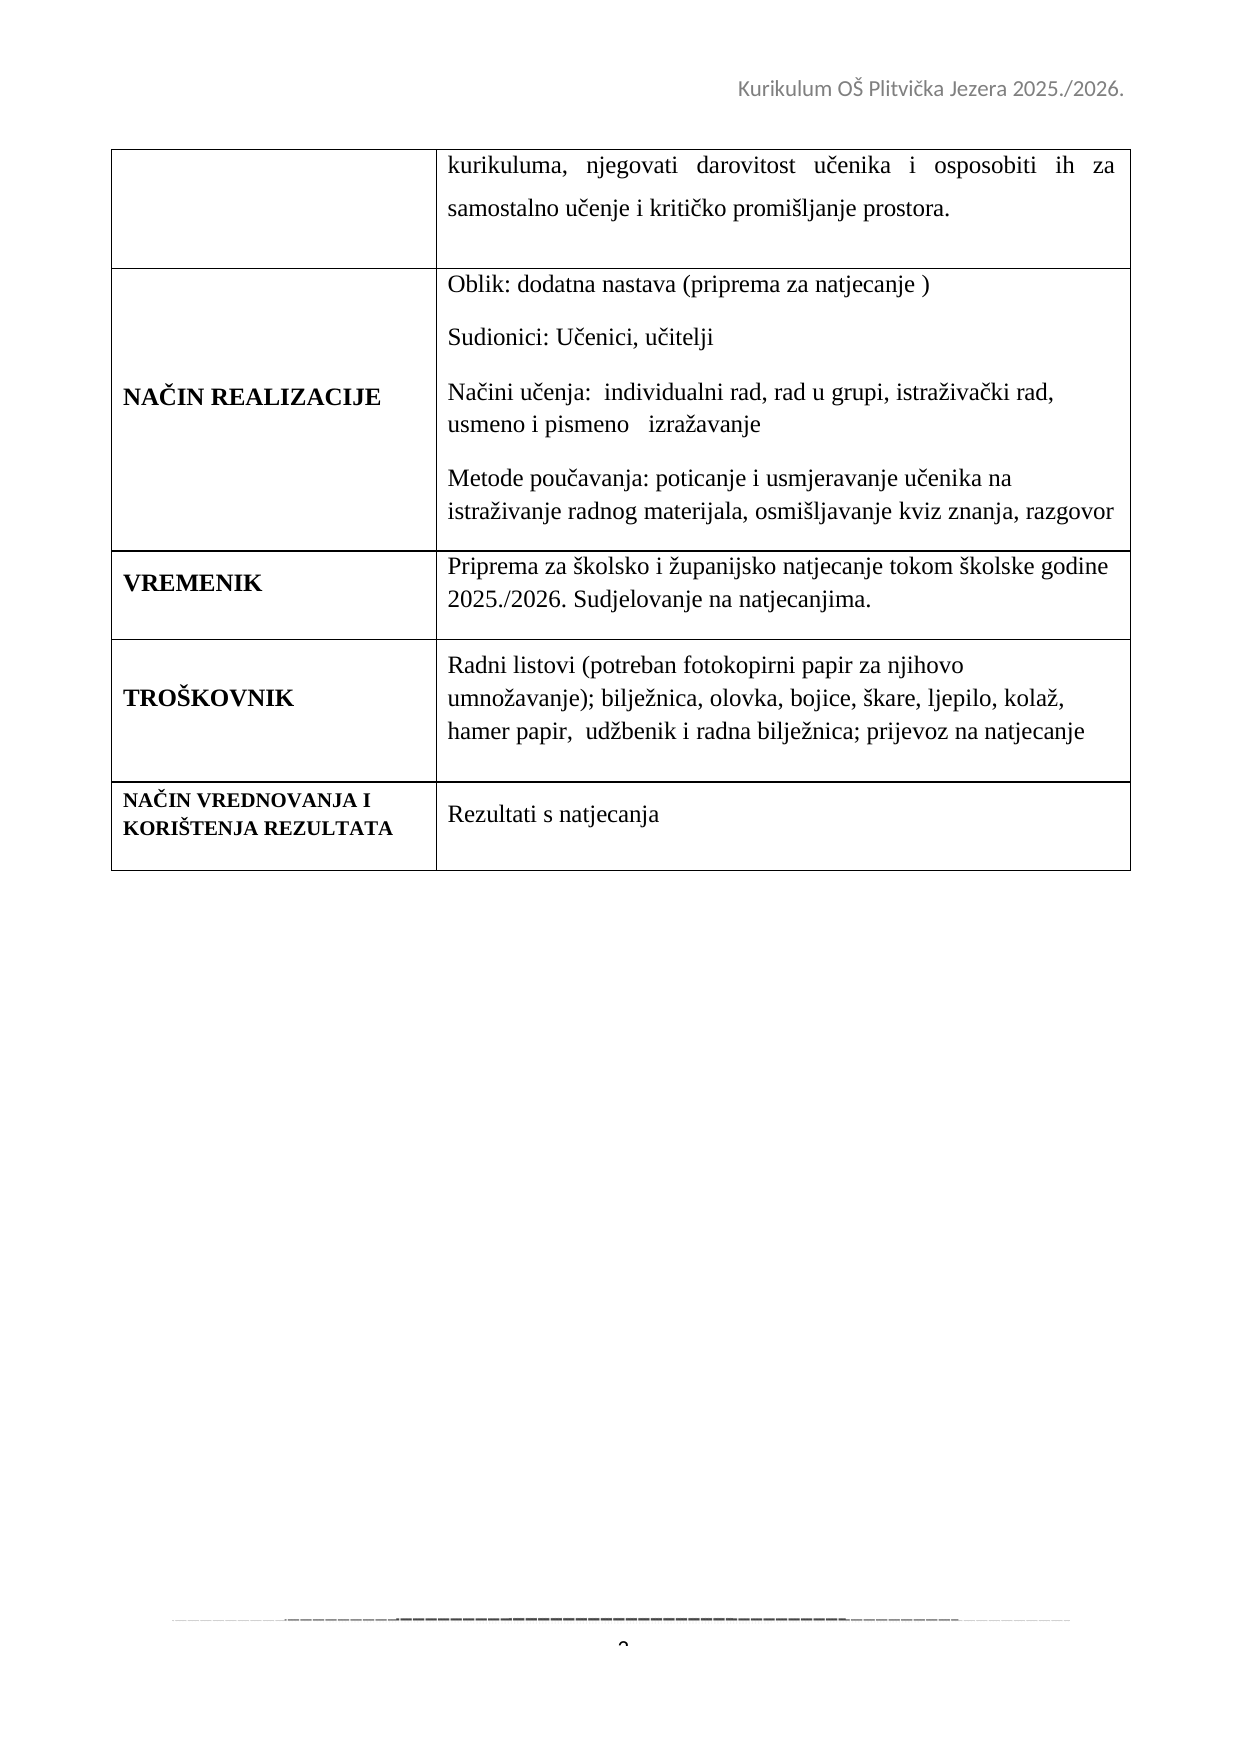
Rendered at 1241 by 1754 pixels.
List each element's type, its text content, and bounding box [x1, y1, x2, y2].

table_cell VREMENIK [112, 552, 436, 638]
table_header kurikuluma, njegovati darovitost učenika i osposobiti ih za samostalno učenje i kritičko promišljanje prostora. [437, 150, 1130, 268]
table_header [112, 150, 436, 268]
table_cell Oblik: dodatna nastava (priprema za natjecanje ) Sudionici: Učenici, učitelji Načini učenja: individualni rad, rad u grupi, istraživački rad, usmeno i pismeno izražavanje Metode poučavanja: poticanje i usmjeravanje učenika na istraživanje radnog materijala, osmišljavanje kviz znanja, razgovor [437, 269, 1130, 550]
table_cell Rezultati s natjecanja [437, 783, 1130, 870]
table_cell Priprema za školsko i županijsko natjecanje tokom školske godine 2025./2026. Sudjelovanje na natjecanjima. [437, 552, 1130, 638]
table_cell Radni listovi (potreban fotokopirni papir za njihovo umnožavanje); bilježnica, olovka, bojice, škare, ljepilo, kolaž, hamer papir, udžbenik i radna bilježnica; prijevoz na natjecanje [437, 640, 1130, 781]
table_cell TROŠKOVNIK [112, 640, 436, 781]
table_cell NAČIN REALIZACIJE [112, 269, 436, 550]
picture [172, 1616, 1070, 1624]
table_cell NAČIN VREDNOVANJA I KORIŠTENJA REZULTATA [112, 783, 436, 870]
